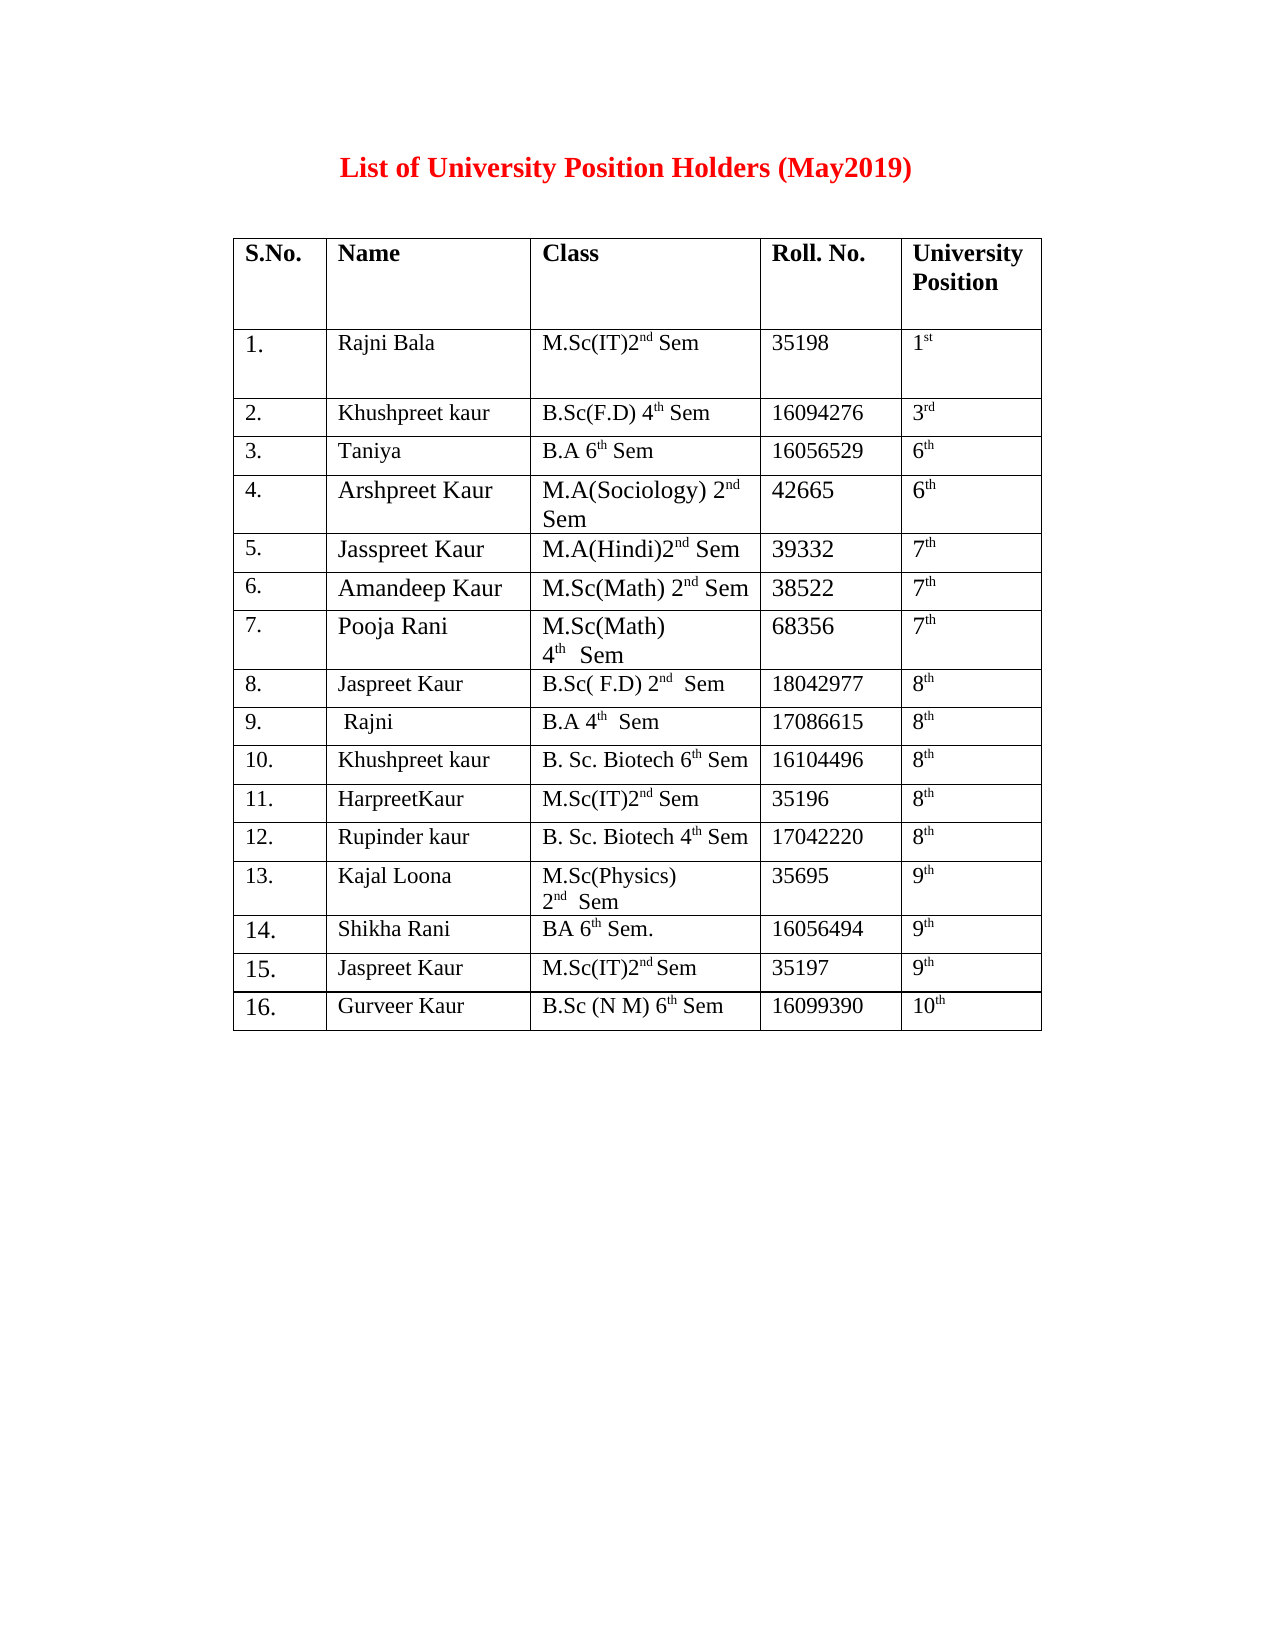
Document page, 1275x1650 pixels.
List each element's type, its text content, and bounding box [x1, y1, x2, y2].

table_cell Jaspreet Kaur [327, 670, 530, 707]
table_cell 6. [234, 573, 326, 610]
table_cell 7th [902, 573, 1041, 610]
table_cell Jasspreet Kaur [327, 534, 530, 572]
table_cell 38522 [761, 573, 901, 610]
table_cell 8th [902, 670, 1041, 707]
table_header S.No. [234, 239, 326, 328]
table_cell 18042977 [761, 670, 901, 707]
table_cell 35196 [761, 785, 901, 822]
table_cell 39332 [761, 534, 901, 572]
table_cell 2. [234, 399, 326, 436]
table_cell 9. [234, 708, 326, 745]
table_cell 16056494 [761, 916, 901, 953]
table_cell M.Sc(Math) 4th Sem [531, 611, 760, 668]
table_cell Kajal Loona [327, 862, 530, 914]
table_cell B.A 6th Sem [531, 437, 760, 474]
table_cell 6th [902, 476, 1041, 533]
table_cell 8. [234, 670, 326, 707]
table_cell 13. [234, 862, 326, 914]
table_cell M.A(Hindi)2nd Sem [531, 534, 760, 572]
table_cell B.Sc(F.D) 4th Sem [531, 399, 760, 436]
table_cell 68356 [761, 611, 901, 668]
table_cell 5. [234, 534, 326, 572]
table_cell Gurveer Kaur [327, 993, 530, 1030]
table_cell 7th [902, 534, 1041, 572]
table_cell B.Sc (N M) 6th Sem [531, 993, 760, 1030]
table_cell B.Sc( F.D) 2nd Sem [531, 670, 760, 707]
table_cell Jaspreet Kaur [327, 954, 530, 991]
table_cell Arshpreet Kaur [327, 476, 530, 533]
table_cell 16. [234, 993, 326, 1030]
table_cell 1st [902, 330, 1041, 398]
table_header Name [327, 239, 530, 328]
table_cell M.A(Sociology) 2nd Sem [531, 476, 760, 533]
table_cell 16099390 [761, 993, 901, 1030]
table_cell Khushpreet kaur [327, 746, 530, 784]
table_cell 42665 [761, 476, 901, 533]
table_cell 3. [234, 437, 326, 474]
table_cell 10. [234, 746, 326, 784]
table_cell 8th [902, 785, 1041, 822]
table_cell BA 6th Sem. [531, 916, 760, 953]
table_cell B. Sc. Biotech 6th Sem [531, 746, 760, 784]
table_cell 7th [902, 611, 1041, 668]
table_cell 4. [234, 476, 326, 533]
table_cell Amandeep Kaur [327, 573, 530, 610]
table_cell B. Sc. Biotech 4th Sem [531, 823, 760, 861]
table_cell 1. [234, 330, 326, 398]
table_cell 17042220 [761, 823, 901, 861]
table_cell 16104496 [761, 746, 901, 784]
table_cell 9th [902, 954, 1041, 991]
table_cell Khushpreet kaur [327, 399, 530, 436]
table_cell 15. [234, 954, 326, 991]
table_cell 35197 [761, 954, 901, 991]
table_cell 8th [902, 746, 1041, 784]
table_cell 12. [234, 823, 326, 861]
table_cell M.Sc(IT)2nd Sem [531, 954, 760, 991]
table_cell Pooja Rani [327, 611, 530, 668]
table_cell 8th [902, 708, 1041, 745]
table_cell 10th [902, 993, 1041, 1030]
table_cell Rajni Bala [327, 330, 530, 398]
table_cell 16056529 [761, 437, 901, 474]
table_cell 9th [902, 916, 1041, 953]
table_cell M.Sc(IT)2nd Sem [531, 330, 760, 398]
table_cell M.Sc(IT)2nd Sem [531, 785, 760, 822]
table_cell M.Sc(Math) 2nd Sem [531, 573, 760, 610]
table_cell 35198 [761, 330, 901, 398]
table_cell 7. [234, 611, 326, 668]
table_cell Taniya [327, 437, 530, 474]
table_cell HarpreetKaur [327, 785, 530, 822]
table_cell 35695 [761, 862, 901, 914]
table_header Roll. No. [761, 239, 901, 328]
table_cell 17086615 [761, 708, 901, 745]
table_cell Shikha Rani [327, 916, 530, 953]
table_cell 3rd [902, 399, 1041, 436]
table_cell 8th [902, 823, 1041, 861]
table_cell M.Sc(Physics) 2nd Sem [531, 862, 760, 914]
table_cell 16094276 [761, 399, 901, 436]
table_cell 9th [902, 862, 1041, 914]
table_cell 6th [902, 437, 1041, 474]
table_cell 11. [234, 785, 326, 822]
table_cell Rupinder kaur [327, 823, 530, 861]
table_cell Rajni [327, 708, 530, 745]
text List of University Position Holders (May2019) [150, 150, 1125, 183]
table_header University Position [902, 239, 1041, 328]
table_header Class [531, 239, 760, 328]
table_cell 14. [234, 916, 326, 953]
table_cell B.A 4th Sem [531, 708, 760, 745]
